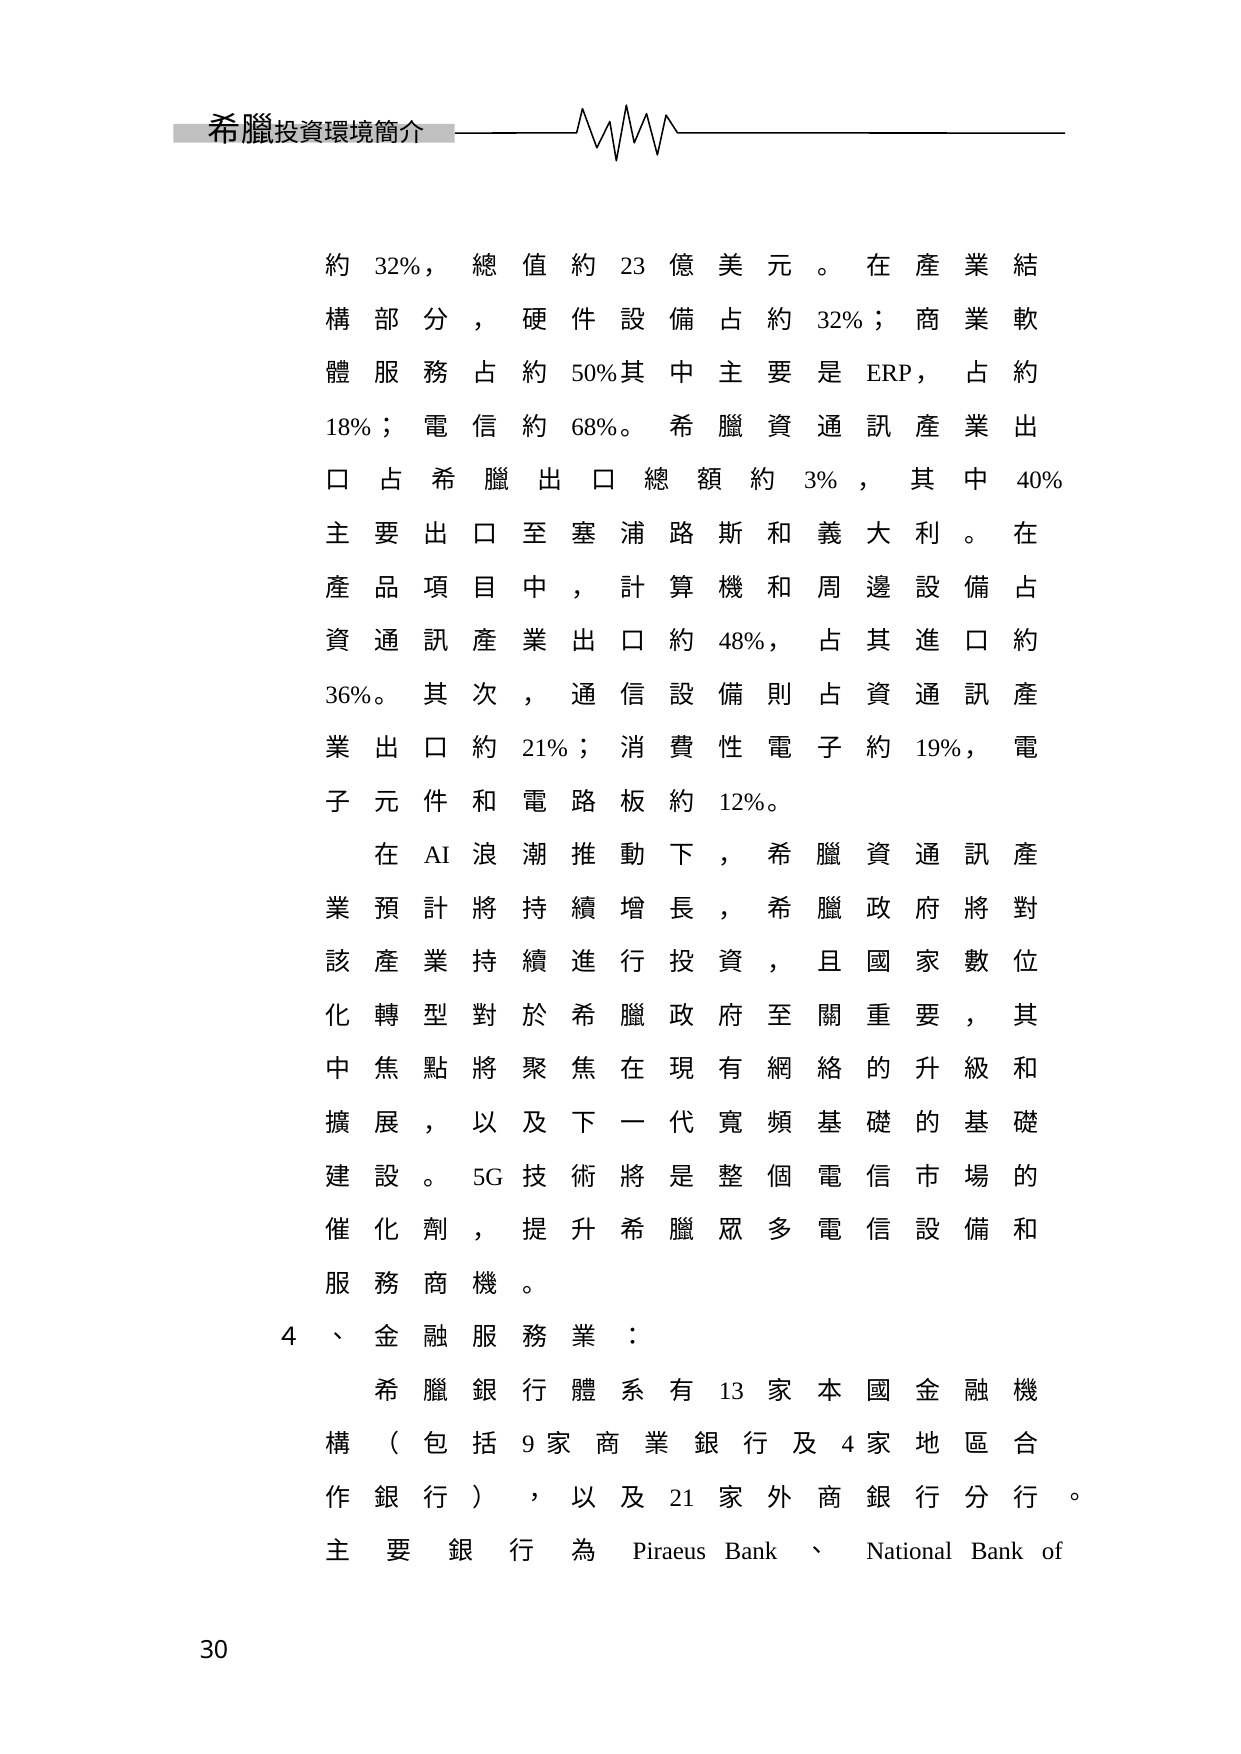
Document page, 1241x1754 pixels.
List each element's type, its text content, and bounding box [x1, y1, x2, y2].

text 在AI浪潮推動下，希臘資通訊產業預計將持續增長，希臘政府將對該產業持續進行投資，且國家數位化轉型對於希臘政府至關重要，其中焦點將聚焦在現有網絡的升級和擴展，以及下一代寬頻基礎的基礎建設。5G技術將是整個電信市場的催化劑，提升希臘眾多電信設備和服務商機。 [325, 826, 1063, 1308]
text ４、金融服務業： [276, 1308, 1063, 1362]
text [325, 1362, 1063, 1576]
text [325, 237, 1063, 826]
